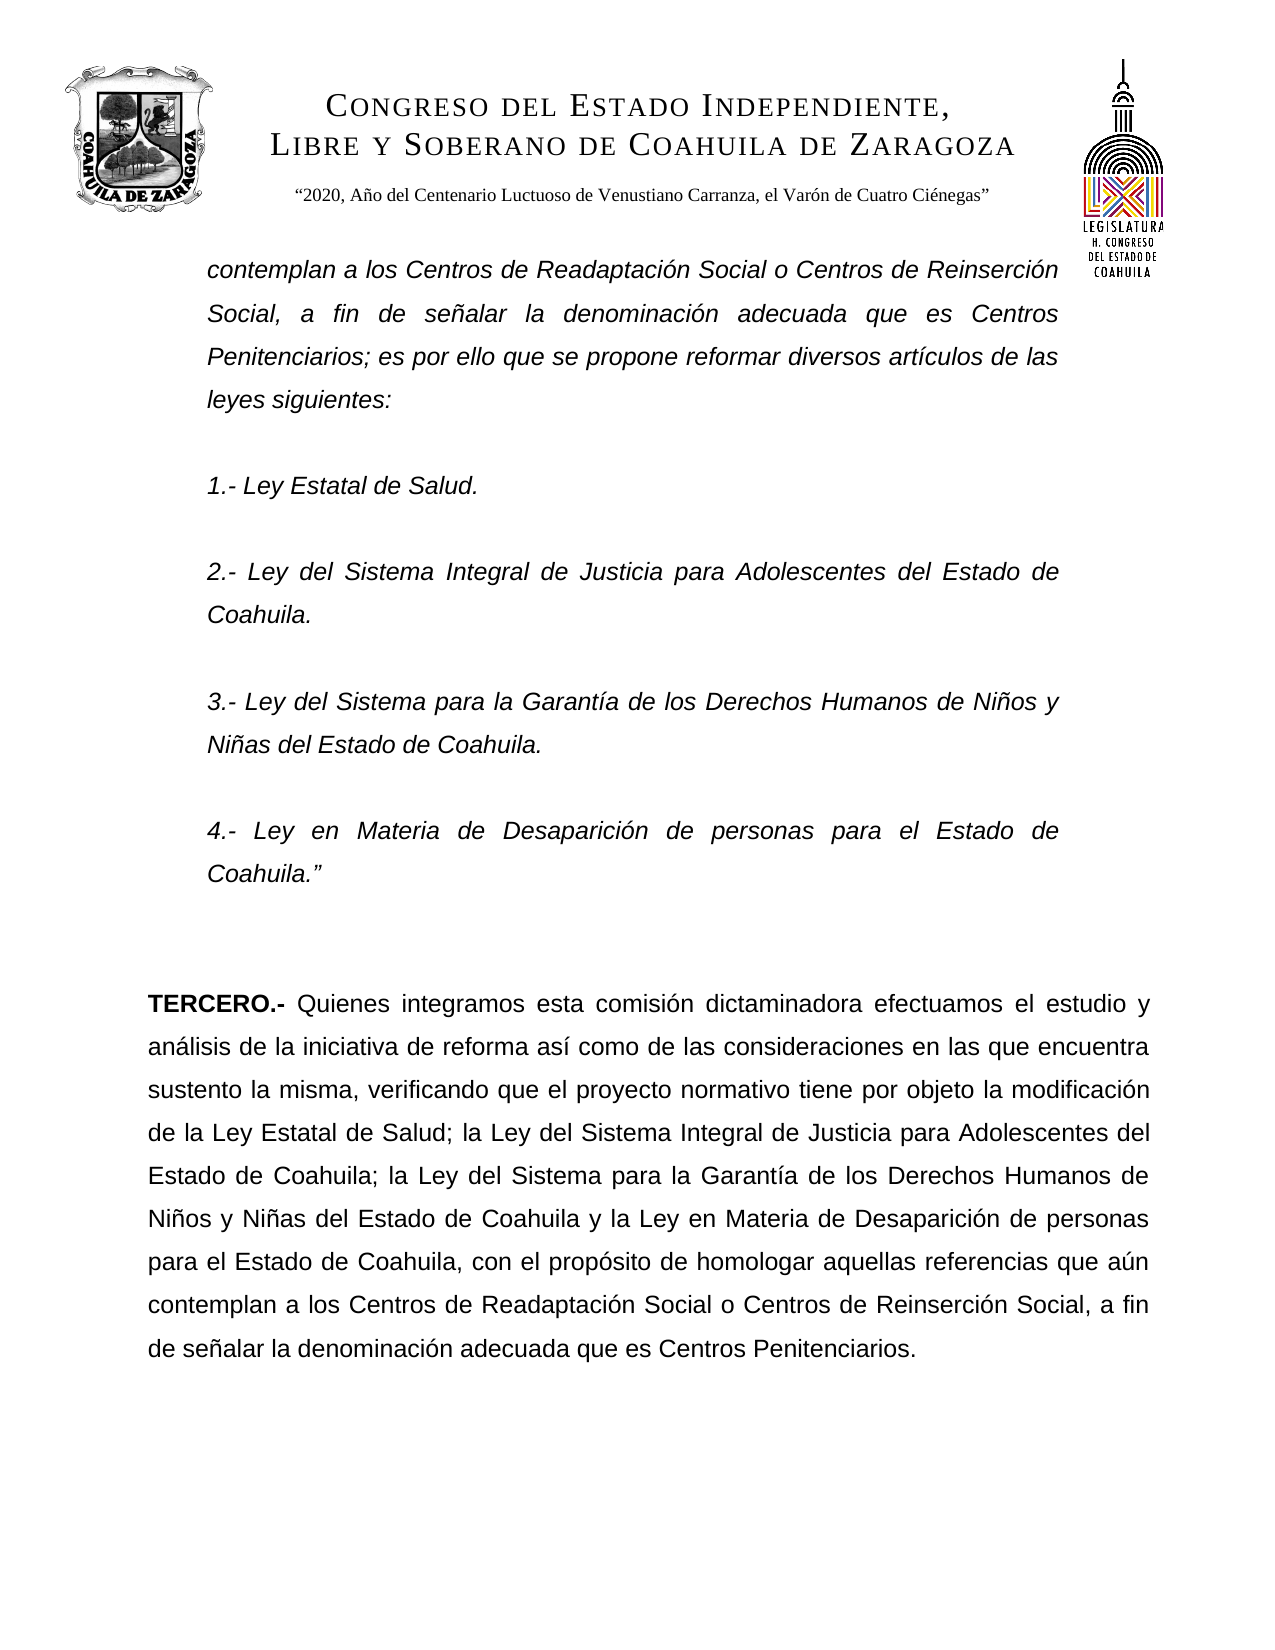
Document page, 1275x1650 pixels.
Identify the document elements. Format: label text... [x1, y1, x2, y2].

text 1.- Ley Estatal de Salud. [207, 471, 1063, 500]
text 4.- Ley en Materia de Desaparición de personas para el Estado de Coahuila.” [207, 816, 1063, 888]
text TERCERO.- Quienes integramos esta comisión dictaminadora efectuamos el estudio y análisis de la iniciativa de reforma así como de las consideraciones en las que encuentra sustento la misma, verificando que el proyecto normativo tiene por objeto la modificación de la Ley Estatal de Salud; la Ley del Sistema Integral de Justicia para Adolescentes del Estado de Coahuila; la Ley del Sistema para la Garantía de los Derechos Humanos de Niños y Niñas del Estado de Coahuila y la Ley en Materia de Desaparición de personas para el Estado de Coahuila, con el propósito de homologar aquellas referencias que aún contemplan a los Centros de Readaptación Social o Centros de Reinserción Social, a fin de señalar la denominación adecuada que es Centros Penitenciarios. [148, 989, 1151, 1362]
text 3.- Ley del Sistema para la Garantía de los Derechos Humanos de Niños y Niñas del Estado de Coahuila. [207, 687, 1063, 759]
text 2.- Ley del Sistema Integral de Justicia para Adolescentes del Estado de Coahuila. [207, 557, 1063, 629]
picture [1083, 59, 1164, 277]
picture [64, 66, 213, 212]
